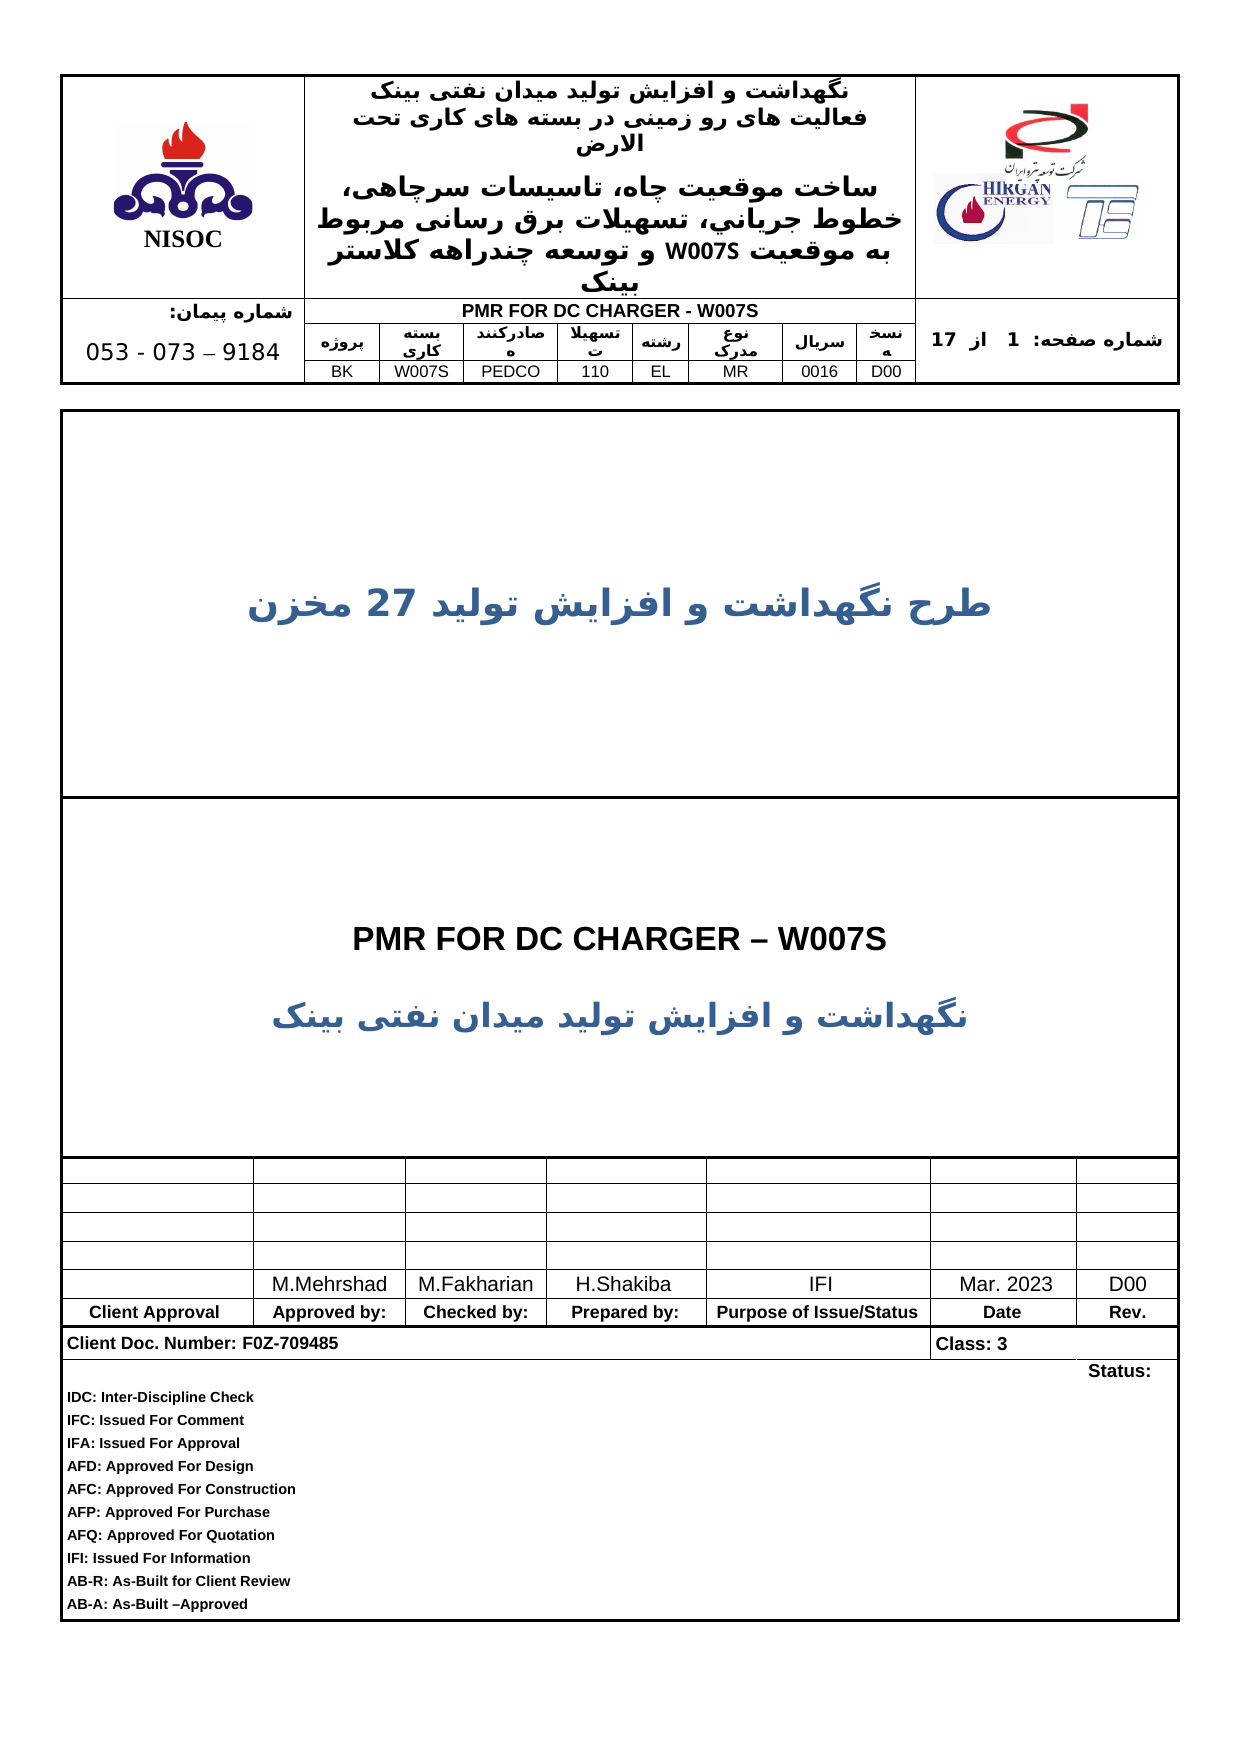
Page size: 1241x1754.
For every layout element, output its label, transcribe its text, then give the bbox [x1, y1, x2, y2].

table_cell [707, 1213, 930, 1241]
table_cell [254, 1159, 405, 1183]
table_cell [931, 1242, 1076, 1269]
table_cell Rev. [1077, 1299, 1177, 1325]
table_cell Date [931, 1299, 1076, 1325]
table_cell [406, 1213, 546, 1241]
table_cell D00 [1077, 1270, 1177, 1298]
table_cell Client Approval [63, 1299, 253, 1325]
table_cell Purpose of Issue/Status [707, 1299, 930, 1325]
table_cell Checked by: [406, 1299, 546, 1325]
table_cell Class: 3 [931, 1328, 1177, 1358]
table_cell [547, 1213, 706, 1241]
table_cell [931, 1213, 1076, 1241]
table_cell PMR FOR DC CHARGER – W007S نگهداشت و افزایش تولید میدان نفتی بینک [63, 799, 1177, 1156]
table_cell [63, 1213, 253, 1241]
table_cell [63, 1184, 253, 1212]
table_cell M.Fakharian [406, 1270, 546, 1298]
table_cell [63, 1270, 253, 1298]
table_cell Client Doc. Number: F0Z-709485 [63, 1328, 930, 1358]
table_cell M.Mehrshad [254, 1270, 405, 1298]
table_cell [707, 1242, 930, 1269]
table_cell [406, 1184, 546, 1212]
table_cell [547, 1184, 706, 1212]
table_cell Mar. 2023 [931, 1270, 1076, 1298]
table_cell [707, 1184, 930, 1212]
picture [113, 122, 253, 224]
table_cell IDC: Inter-Discipline Check IFC: Issued For Comment IFA: Issued For Approval AFD: Approved For Design AFC: Approved For Construction AFP: Approved For Purchase AFQ: Approved For Quotation IFI: Issued For Information AB-R: As-Built for Client Review AB-A: As-Built –Approved [63, 1359, 1077, 1619]
table_cell [707, 1159, 930, 1183]
table_cell [1077, 1184, 1177, 1212]
picture [934, 103, 1089, 244]
table_cell [254, 1213, 405, 1241]
table_cell [63, 1159, 253, 1183]
table_cell [406, 1159, 546, 1183]
table_cell [254, 1242, 405, 1269]
table_cell Status: [1077, 1360, 1177, 1619]
table_cell [1077, 1242, 1177, 1269]
table_cell IFI [707, 1270, 930, 1298]
table_cell [547, 1159, 706, 1183]
table_cell [254, 1184, 405, 1212]
table_cell [931, 1159, 1076, 1183]
table_cell [406, 1242, 546, 1269]
table_cell H.Shakiba [547, 1270, 706, 1298]
table_cell Prepared by: [547, 1299, 706, 1325]
table_cell [63, 1242, 253, 1269]
table_cell Approved by: [254, 1299, 405, 1325]
table_cell [931, 1184, 1076, 1212]
table_header طرح نگهداشت و افزایش تولید 27 مخزن [63, 412, 1177, 796]
table_cell [1077, 1159, 1177, 1183]
table_cell [1077, 1213, 1177, 1241]
table_cell [547, 1242, 706, 1269]
